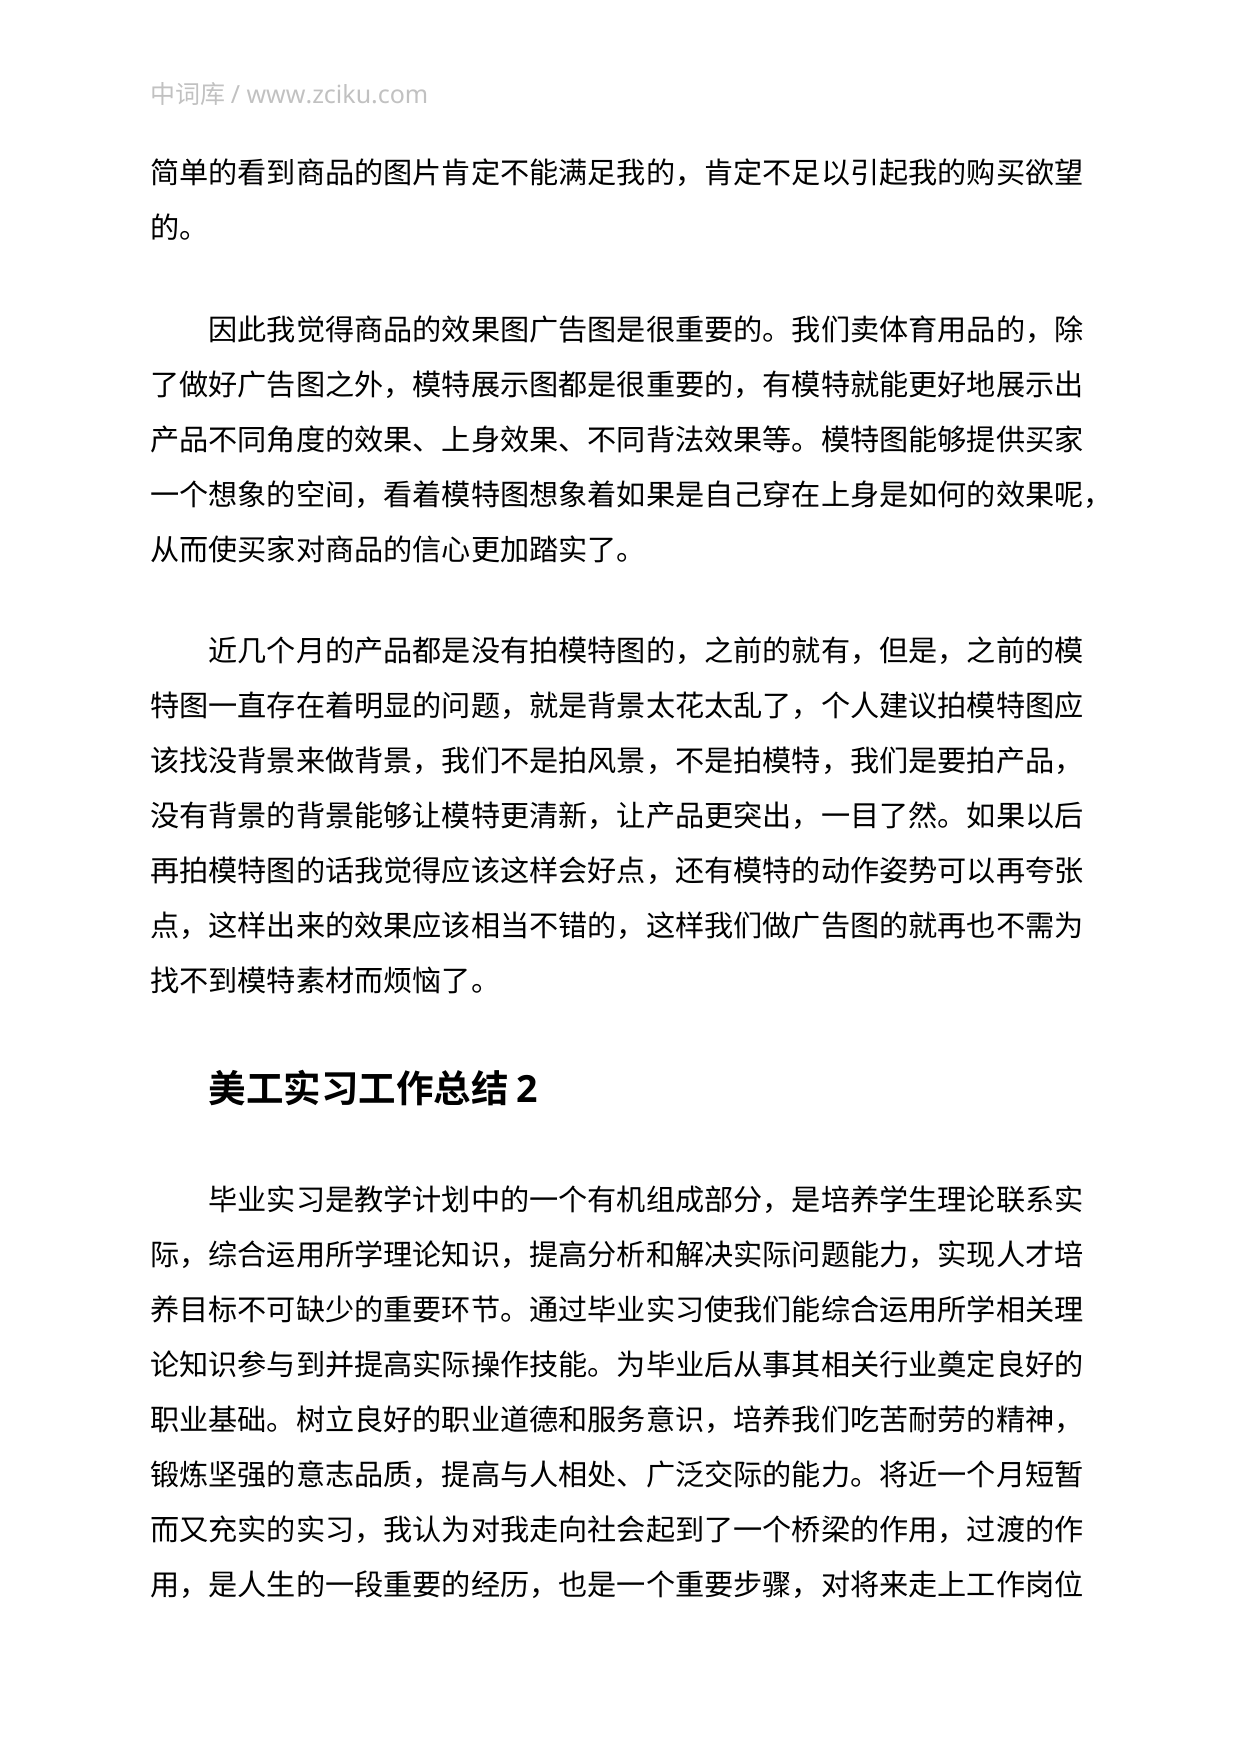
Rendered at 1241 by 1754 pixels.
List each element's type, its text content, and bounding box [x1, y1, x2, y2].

text 因此我觉得商品的效果图广告图是很重要的。我们卖体育用品的，除了做好广告图之外，模特展示图都是很重要的，有模特就能更好地展示出产品不同角度的效果、上身效果、不同背法效果等。模特图能够提供买家一个想象的空间，看着模特图想象着如果是自己穿在上身是如何的效果呢，从而使买家对商品的信心更加踏实了。 [150, 307, 1090, 568]
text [150, 150, 1090, 247]
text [150, 1177, 1090, 1603]
text 近几个月的产品都是没有拍模特图的，之前的就有，但是，之前的模特图一直存在着明显的问题，就是背景太花太乱了，个人建议拍模特图应该找没背景来做背景，我们不是拍风景，不是拍模特，我们是要拍产品，没有背景的背景能够让模特更清新，让产品更突出，一目了然。如果以后再拍模特图的话我觉得应该这样会好点，还有模特的动作姿势可以再夸张点，这样出来的效果应该相当不错的，这样我们做广告图的就再也不需为找不到模特素材而烦恼了。 [150, 628, 1090, 1000]
text 美工实习工作总结2 [150, 1059, 1090, 1114]
